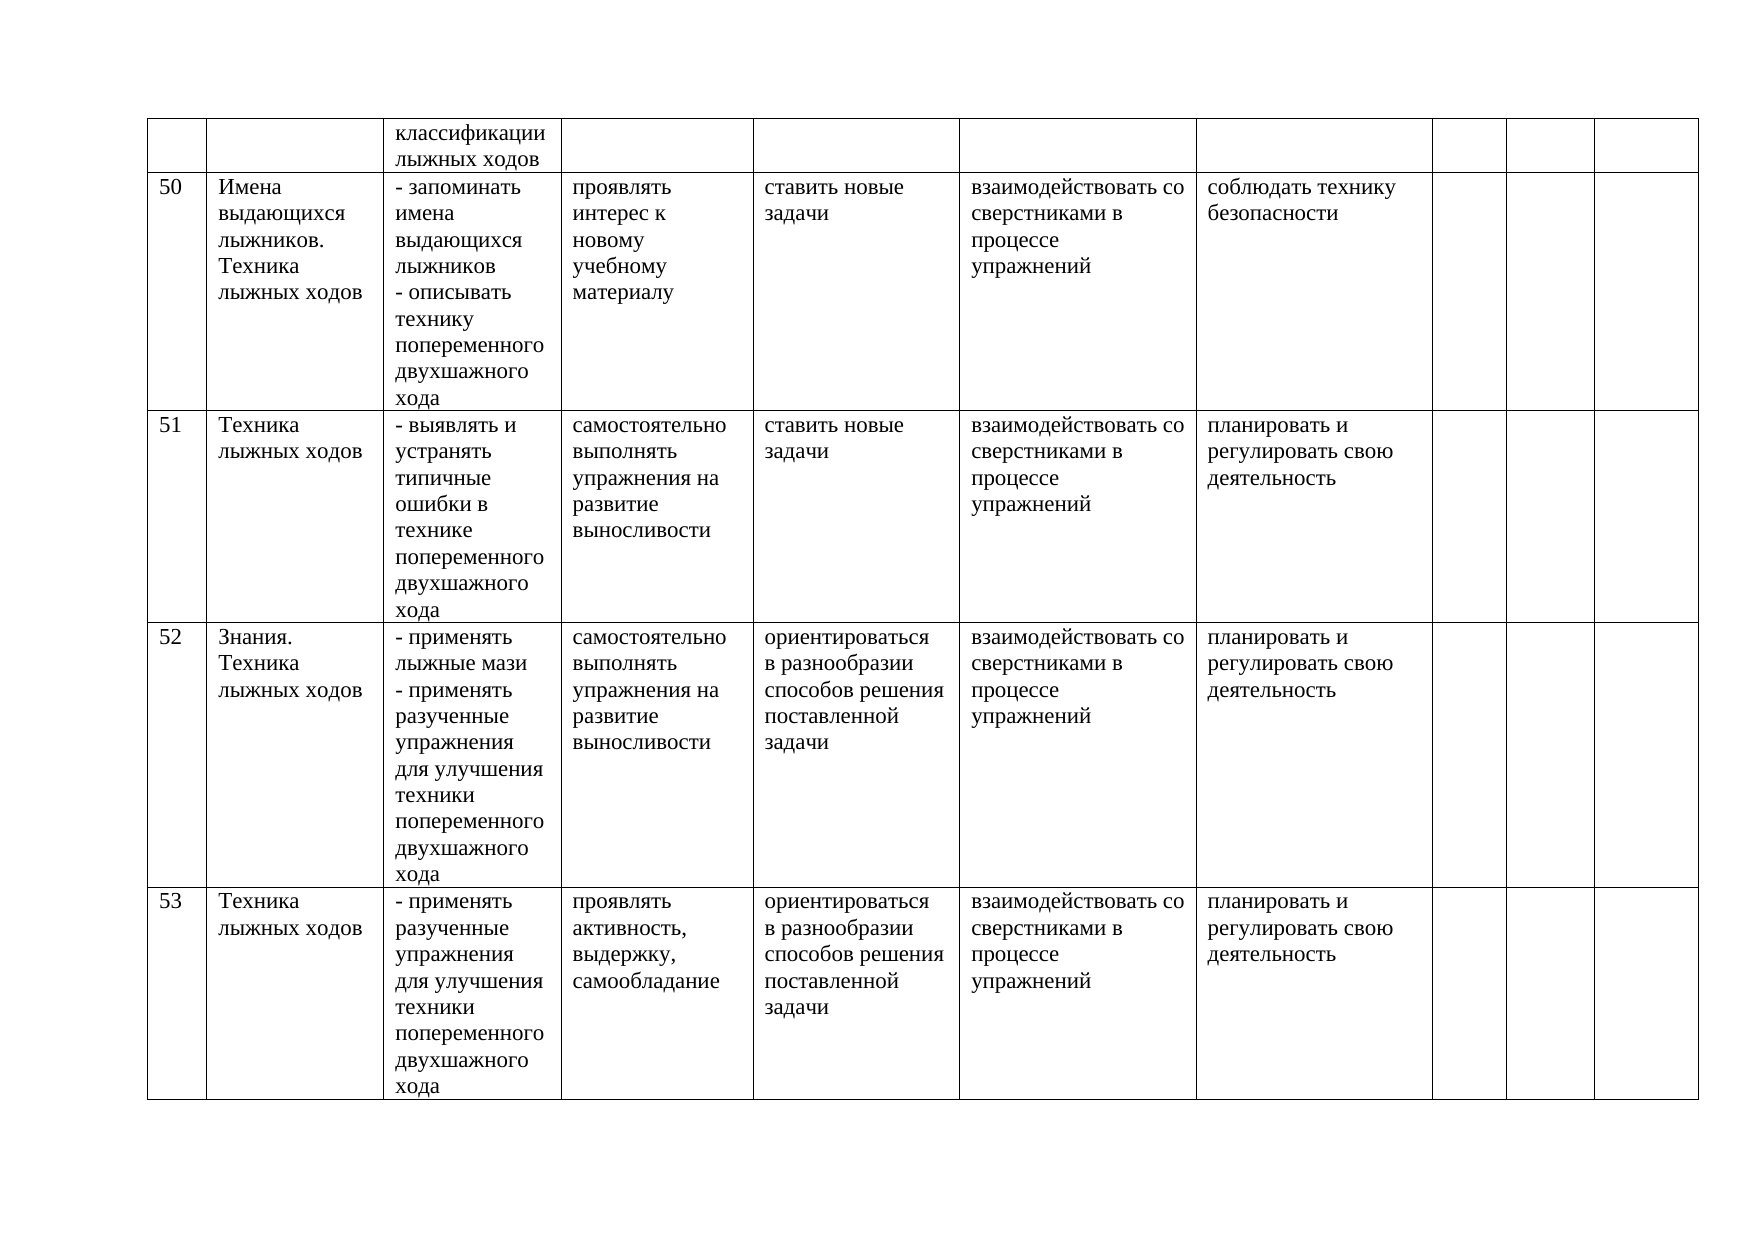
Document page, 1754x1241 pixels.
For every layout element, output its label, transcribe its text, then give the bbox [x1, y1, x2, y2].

table_cell 49 [148, 119, 206, 172]
table_cell [1433, 173, 1506, 410]
table_cell - применять лыжные мази - применять разученные упражнения для улучшения техники попеременного двухшажного хода [384, 623, 561, 887]
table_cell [207, 888, 383, 1098]
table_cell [754, 119, 959, 172]
table_cell ставить новые задачи [754, 173, 959, 410]
table_cell проявлять интерес к новому учебному материалу [562, 173, 753, 410]
table_cell взаимодействовать со сверстниками в процессе упражнений [960, 623, 1196, 887]
table_cell [1507, 623, 1594, 887]
table_cell [1507, 119, 1594, 172]
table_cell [1197, 119, 1432, 172]
table_cell [1595, 119, 1698, 172]
table_cell планировать и регулировать свою деятельность [1197, 888, 1432, 1098]
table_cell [207, 119, 383, 172]
table_cell [1433, 411, 1506, 622]
table_cell ориентироваться в разнообразии способов решения поставленной задачи [754, 888, 959, 1098]
table_cell взаимодействовать со сверстниками в процессе упражнений [960, 173, 1196, 410]
table_cell планировать и регулировать свою деятельность [1197, 623, 1432, 887]
table_cell соблюдать технику безопасности [1197, 173, 1432, 410]
table_cell взаимодействовать со сверстниками в процессе упражнений [960, 888, 1196, 1098]
table_cell [1433, 888, 1506, 1098]
table_cell [1595, 623, 1698, 887]
table_cell [1433, 623, 1506, 887]
table_cell 50 [148, 173, 206, 410]
table_cell 52 [148, 623, 206, 887]
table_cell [384, 119, 561, 172]
table_cell - выявлять и устранять типичные ошибки в технике попеременного двухшажного хода [384, 411, 561, 622]
table_cell [1433, 119, 1506, 172]
table_cell [1595, 411, 1698, 622]
table_cell [1595, 888, 1698, 1098]
table_cell Знания. Техника лыжных ходов [207, 623, 383, 887]
table_cell самостоятельно выполнять упражнения на развитие выносливости [562, 411, 753, 622]
table_cell Имена выдающихся лыжников. Техника лыжных ходов [207, 173, 383, 410]
table_cell [1507, 411, 1594, 622]
table_cell - применять разученные упражнения для улучшения техники попеременного двухшажного хода [384, 888, 561, 1098]
table_cell проявлять активность, выдержку, самообладание [562, 888, 753, 1098]
table_cell [1507, 888, 1594, 1098]
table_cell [960, 119, 1196, 172]
table_cell Техника лыжных ходов [207, 411, 383, 622]
table_cell ориентироваться в разнообразии способов решения поставленной задачи [754, 623, 959, 887]
table_cell взаимодействовать со сверстниками в процессе упражнений [960, 411, 1196, 622]
table_cell - запоминать имена выдающихся лыжников - описывать технику попеременного двухшажного хода [384, 173, 561, 410]
table_cell 53 [148, 888, 206, 1098]
table_cell [1595, 173, 1698, 410]
table_cell планировать и регулировать свою деятельность [1197, 411, 1432, 622]
table_cell самостоятельно выполнять упражнения на развитие выносливости [562, 623, 753, 887]
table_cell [562, 119, 753, 172]
table_cell 51 [148, 411, 206, 622]
table_cell ставить новые задачи [754, 411, 959, 622]
table_cell [1507, 173, 1594, 410]
